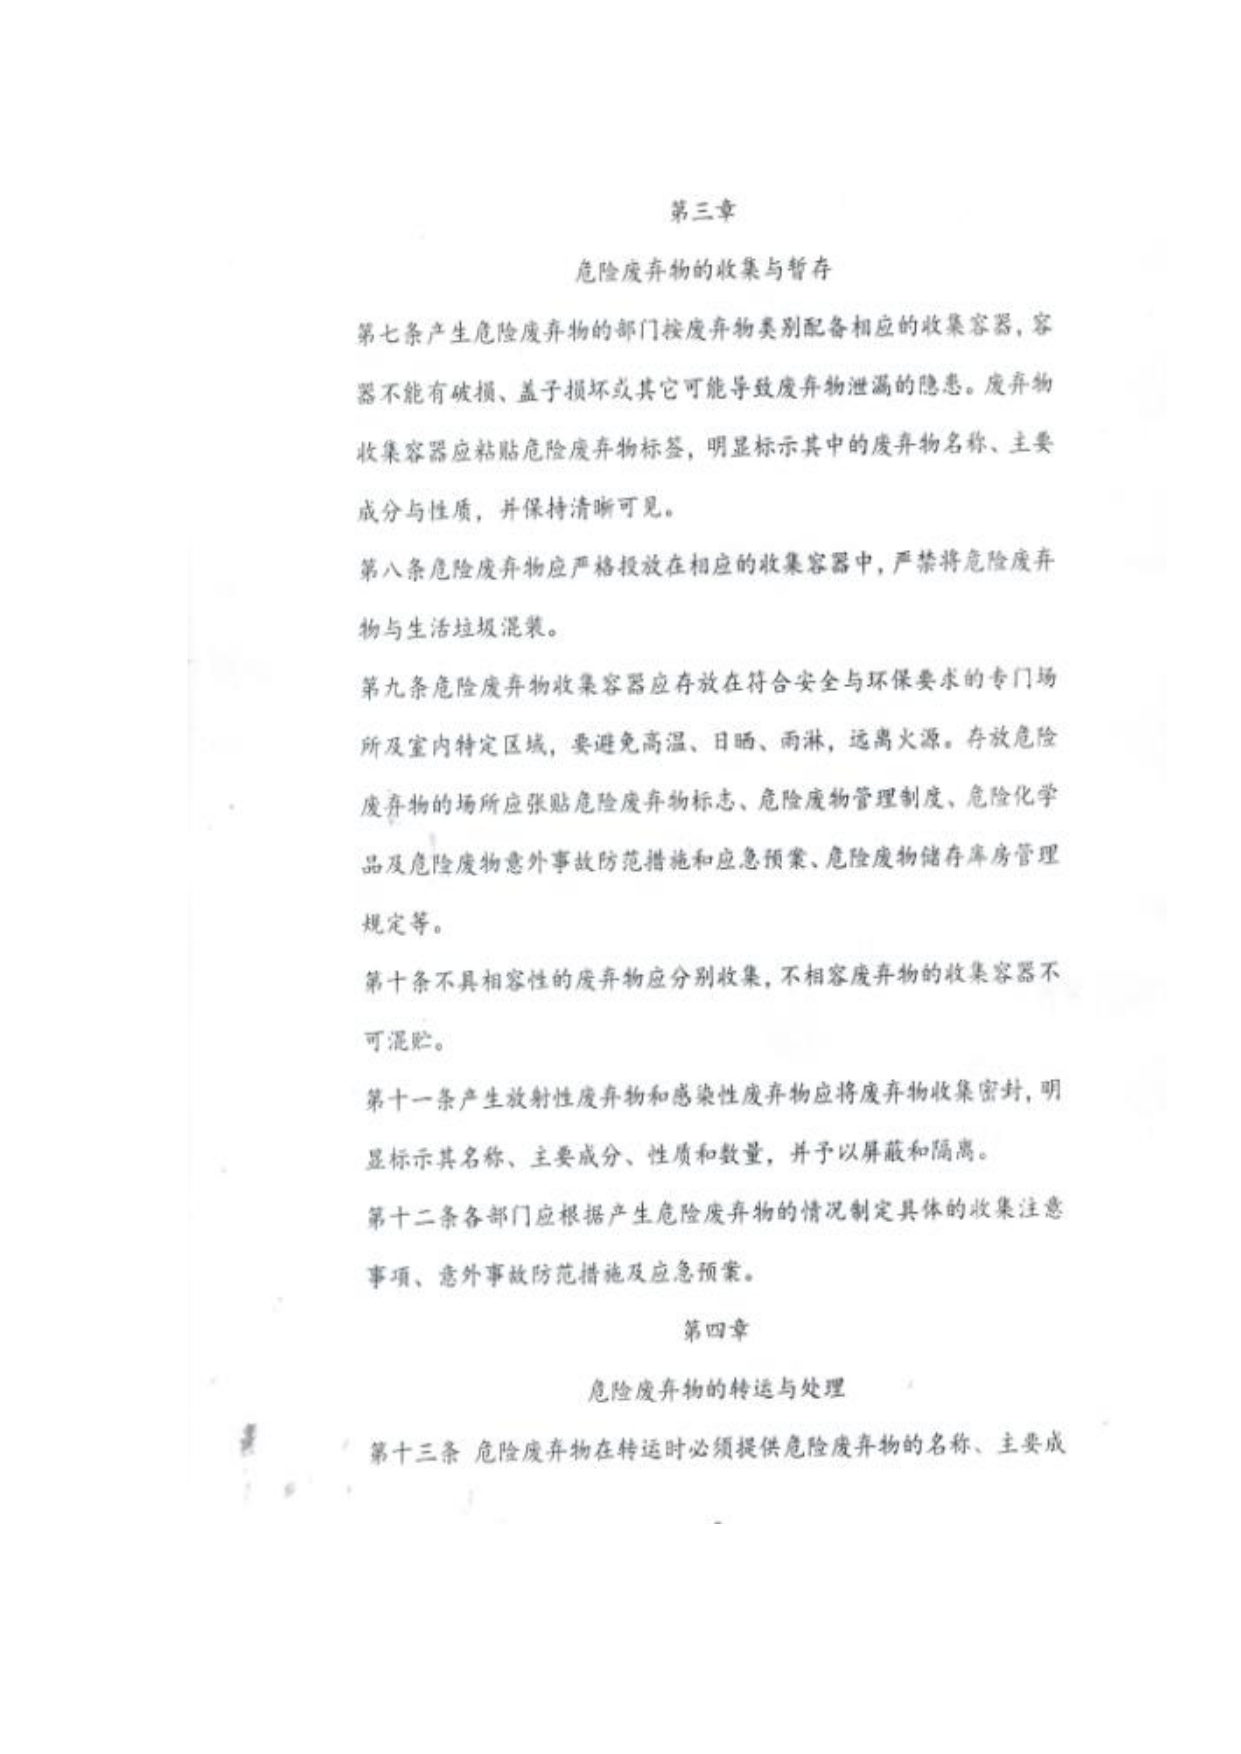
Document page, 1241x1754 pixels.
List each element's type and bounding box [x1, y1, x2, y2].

picture [187, 162, 1167, 1524]
